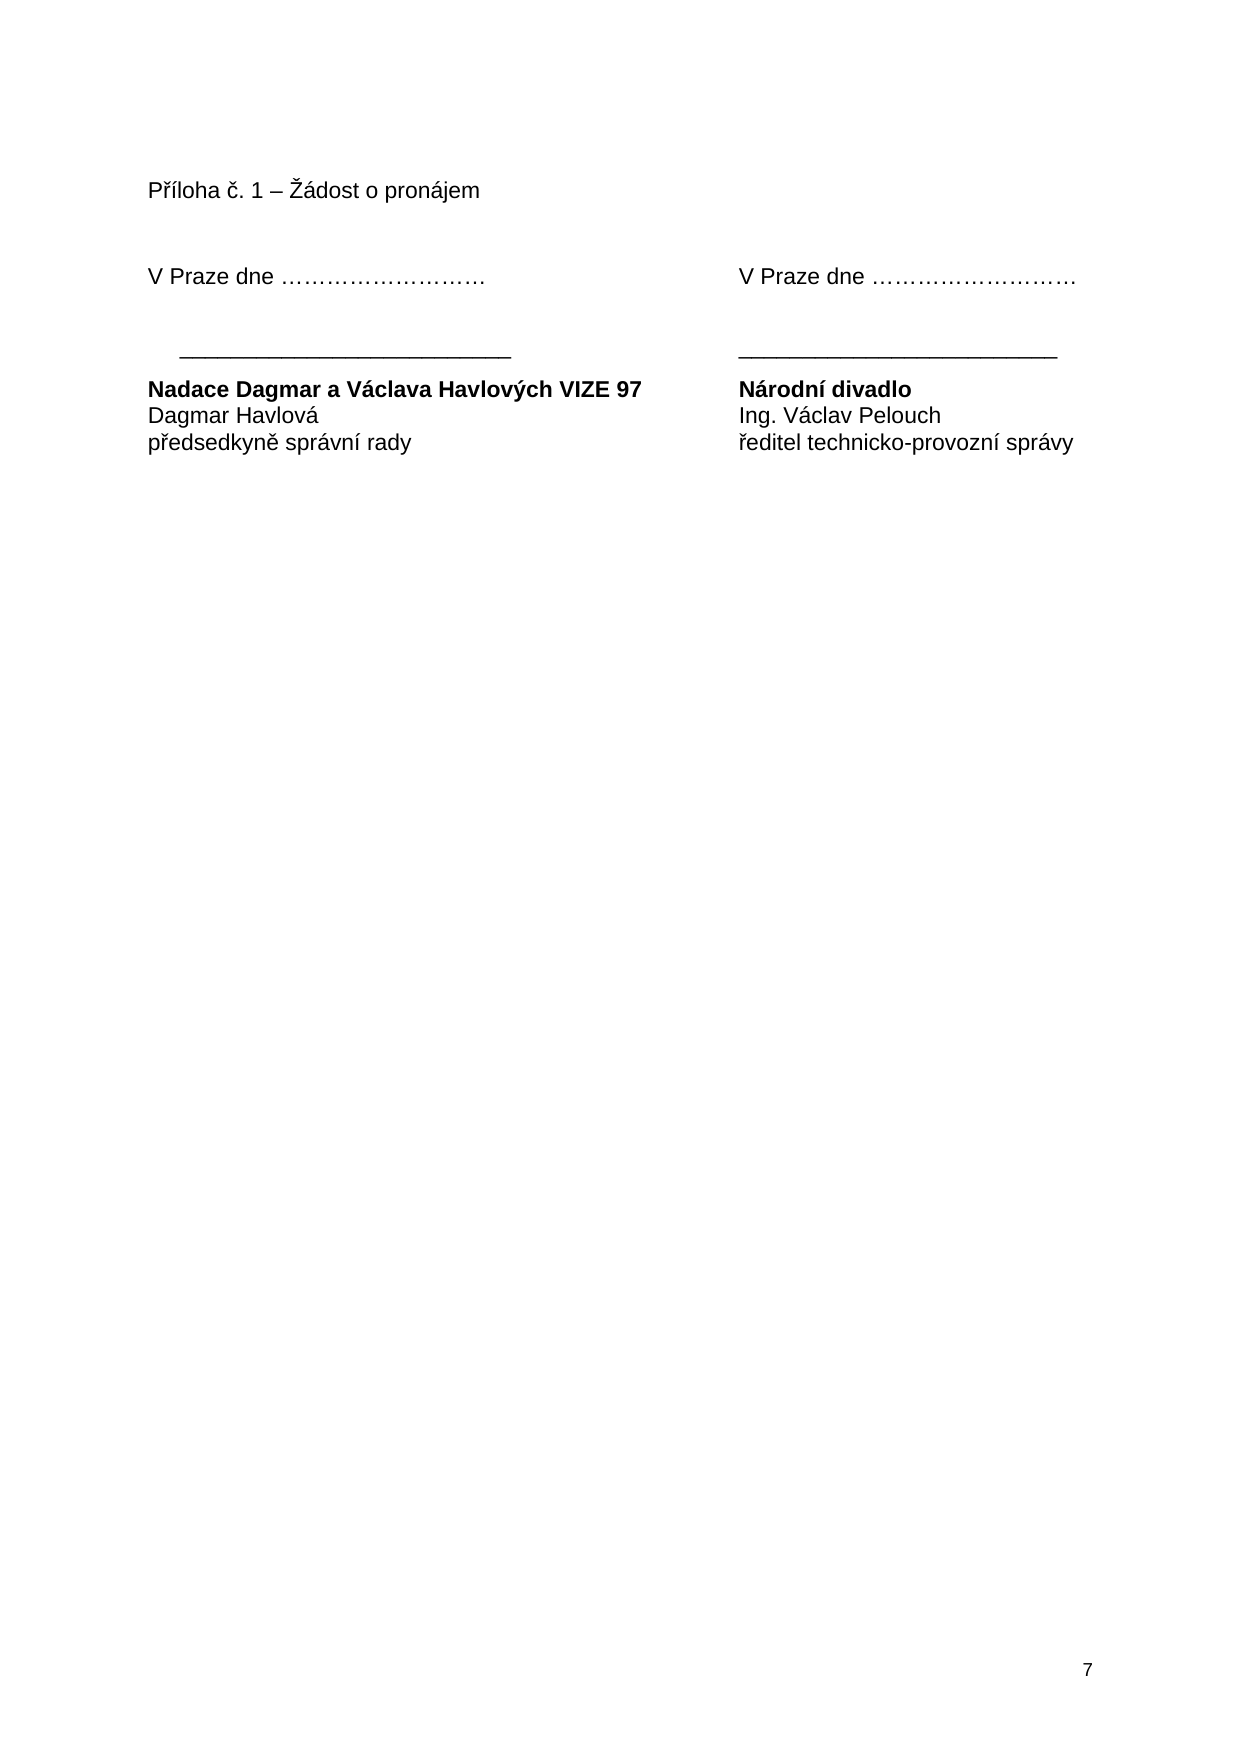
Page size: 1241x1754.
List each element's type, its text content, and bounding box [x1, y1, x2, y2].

text V Praze dne ……………………… V Praze dne ……………………… [148, 263, 1107, 289]
text Dagmar Havlová Ing. Václav Pelouch [148, 402, 1092, 428]
text __________________________ _________________________ [148, 333, 1107, 359]
text předsedkyně správní rady ředitel technicko-provozní správy [148, 428, 1092, 455]
text Příloha č. 1 – Žádost o pronájem [148, 177, 1107, 203]
text Nadace Dagmar a Václava Havlových VIZE 97 Národní divadlo [148, 376, 1092, 402]
